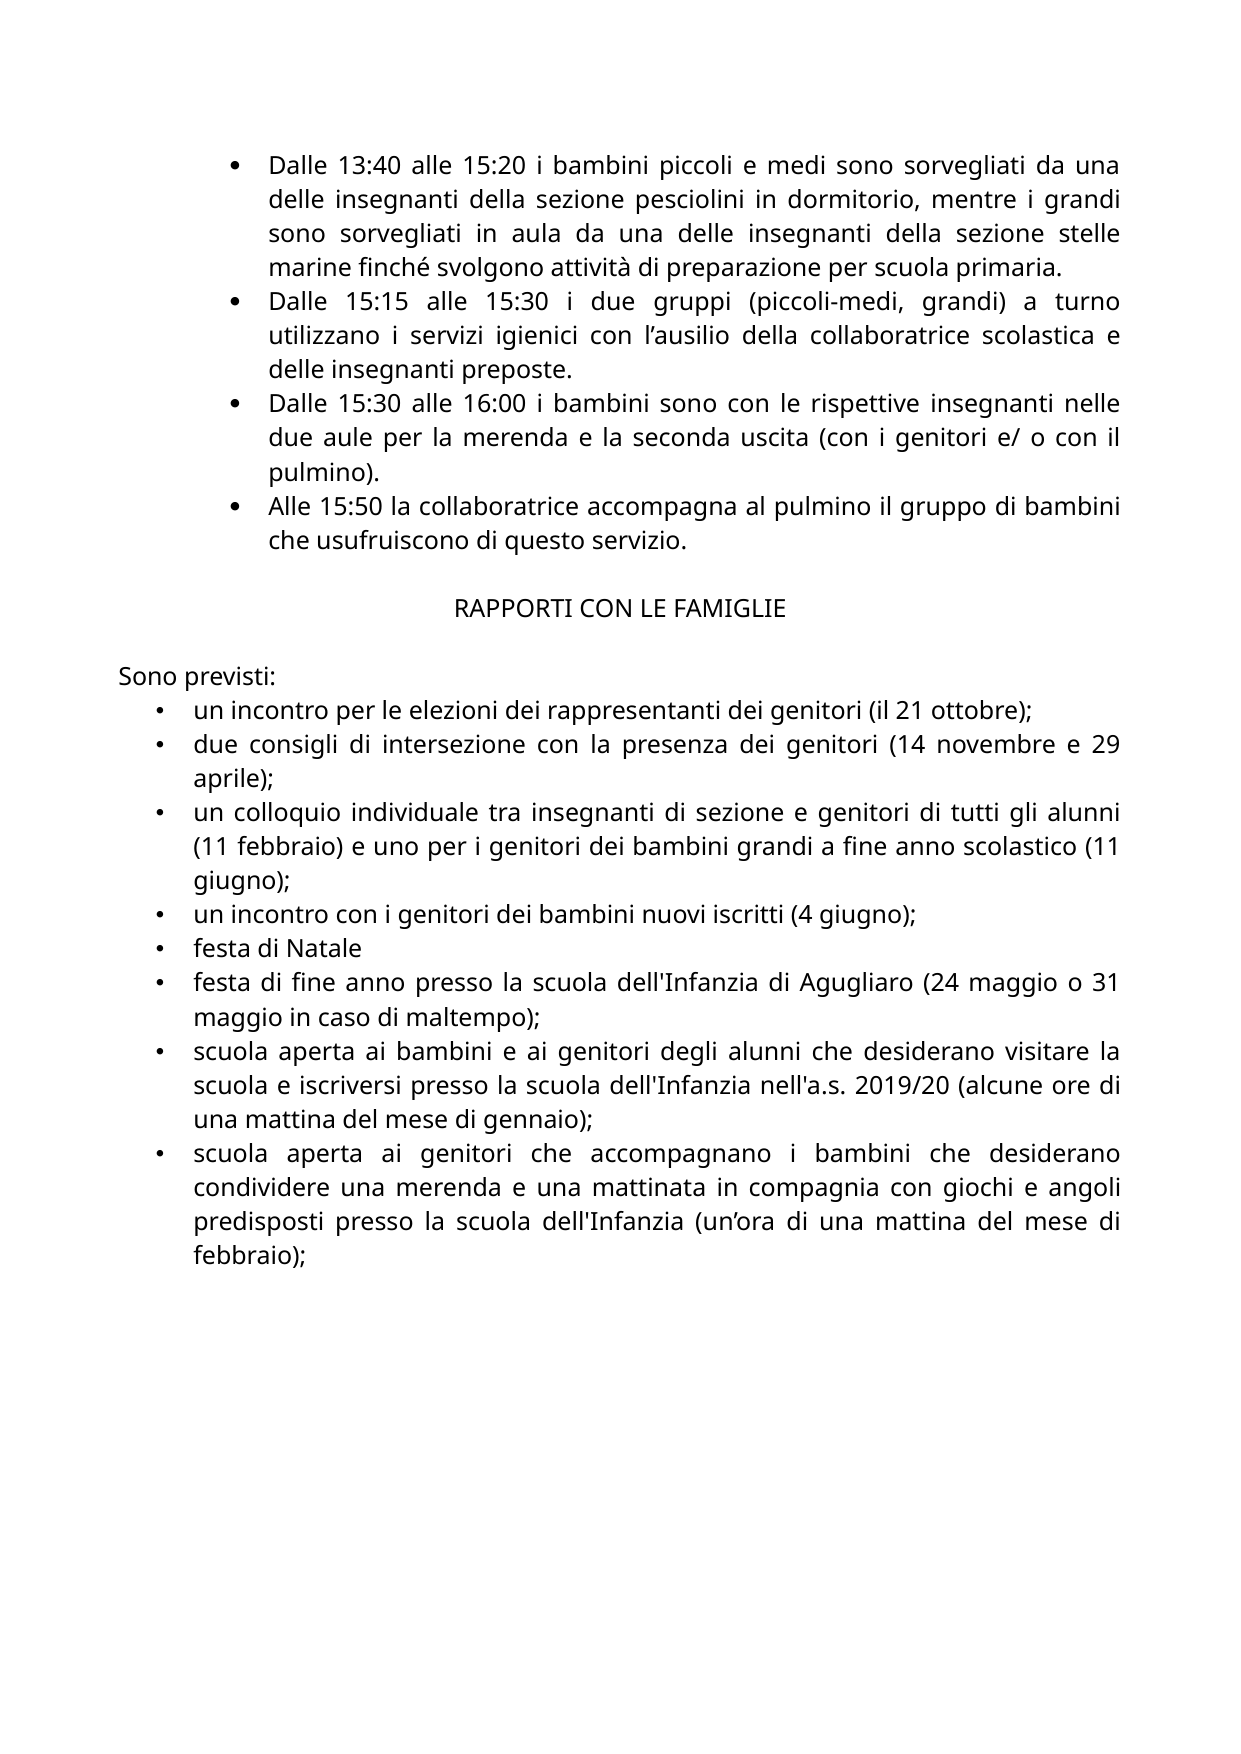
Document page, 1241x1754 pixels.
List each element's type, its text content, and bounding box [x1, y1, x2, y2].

list scuola aperta ai genitori che accompagnano i bambini che desiderano condividere una merenda e una mattinata in compagnia con giochi e angoli predisposti presso la scuola dell'Infanzia (un’ora di una mattina del mese di febbraio); [156, 1135, 1122, 1272]
list Dalle 13:40 alle 15:20 i bambini piccoli e medi sono sorvegliati da una delle insegnanti della sezione pesciolini in dormitorio, mentre i grandi sono sorvegliati in aula da una delle insegnanti della sezione stelle marine finché svolgono attività di preparazione per scuola primaria. [231, 148, 1122, 284]
list due consigli di intersezione con la presenza dei genitori (14 novembre e 29 aprile); [156, 727, 1122, 795]
list festa di Natale [156, 931, 1122, 965]
text RAPPORTI CON LE FAMIGLIE [118, 590, 1122, 624]
list festa di fine anno presso la scuola dell'Infanzia di Agugliaro (24 maggio o 31 maggio in caso di maltempo); [156, 965, 1122, 1033]
list un incontro con i genitori dei bambini nuovi iscritti (4 giugno); [156, 897, 1122, 931]
list Dalle 15:15 alle 15:30 i due gruppi (piccoli-medi, grandi) a turno utilizzano i servizi igienici con l’ausilio della collaboratrice scolastica e delle insegnanti preposte. [231, 284, 1122, 386]
list scuola aperta ai bambini e ai genitori degli alunni che desiderano visitare la scuola e iscriversi presso la scuola dell'Infanzia nell'a.s. 2019/20 (alcune ore di una mattina del mese di gennaio); [156, 1033, 1122, 1135]
list un colloquio individuale tra insegnanti di sezione e genitori di tutti gli alunni (11 febbraio) e uno per i genitori dei bambini grandi a fine anno scolastico (11 giugno); [156, 795, 1122, 897]
list un incontro per le elezioni dei rappresentanti dei genitori (il 21 ottobre); [156, 693, 1122, 727]
list Alle 15:50 la collaboratrice accompagna al pulmino il gruppo di bambini che usufruiscono di questo servizio. [231, 488, 1122, 556]
list Dalle 15:30 alle 16:00 i bambini sono con le rispettive insegnanti nelle due aule per la merenda e la seconda uscita (con i genitori e/ o con il pulmino). [231, 386, 1122, 488]
text Sono previsti: [118, 658, 1122, 693]
